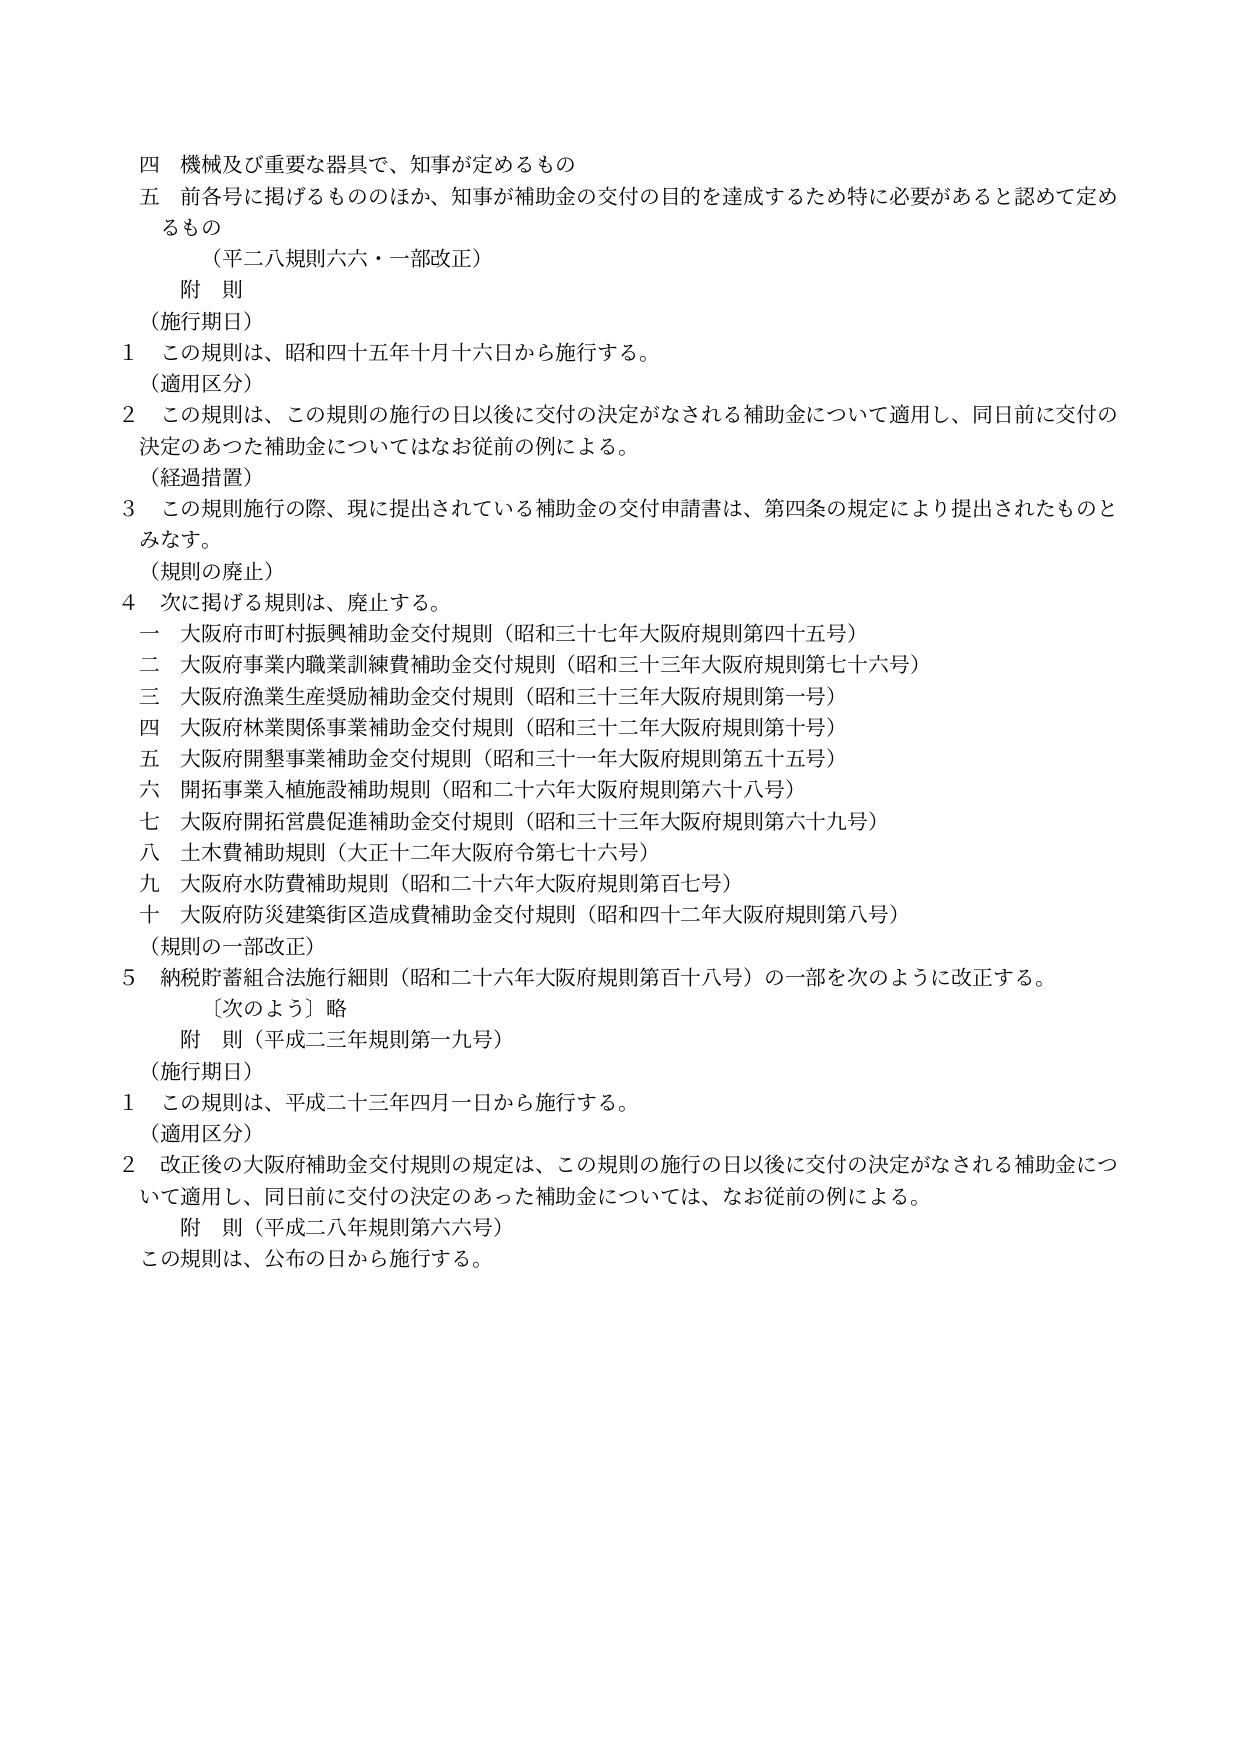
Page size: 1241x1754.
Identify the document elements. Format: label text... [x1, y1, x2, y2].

text （規則の一部改正） [139, 929, 1122, 960]
text 五 前各号に掲げるもののほか、知事が補助金の交付の目的を達成するため特に必要があると認めて定めるもの [139, 179, 1122, 241]
text 一 大阪府市町村振興補助金交付規則（昭和三十七年大阪府規則第四十五号） [139, 616, 1122, 648]
text 七 大阪府開拓営農促進補助金交付規則（昭和三十三年大阪府規則第六十九号） [139, 804, 1122, 835]
text 四 大阪府林業関係事業補助金交付規則（昭和三十二年大阪府規則第十号） [139, 710, 1122, 741]
text （適用区分） [139, 366, 1122, 398]
text この規則は、公布の日から施行する。 [118, 1241, 1122, 1273]
text １ この規則は、平成二十三年四月一日から施行する。 [118, 1085, 1122, 1116]
text ５ 納税貯蓄組合法施行細則（昭和二十六年大阪府規則第百十八号）の一部を次のように改正する。 [118, 960, 1122, 991]
text （規則の廃止） [139, 554, 1122, 585]
text ２ この規則は、この規則の施行の日以後に交付の決定がなされる補助金について適用し、同日前に交付の決定のあつた補助金についてはなお従前の例による。 [118, 398, 1122, 460]
text １ この規則は、昭和四十五年十月十六日から施行する。 [118, 335, 1122, 366]
text 〔次のよう〕略 [201, 991, 1122, 1023]
text ２ 改正後の大阪府補助金交付規則の規定は、この規則の施行の日以後に交付の決定がなされる補助金について適用し、同日前に交付の決定のあった補助金については、なお従前の例による。 [118, 1148, 1122, 1210]
text （施行期日） [139, 1054, 1122, 1085]
text 十 大阪府防災建築街区造成費補助金交付規則（昭和四十二年大阪府規則第八号） [139, 898, 1122, 929]
text （平二八規則六六・一部改正） [201, 241, 1122, 273]
text 五 大阪府開墾事業補助金交付規則（昭和三十一年大阪府規則第五十五号） [139, 741, 1122, 773]
text 四 機械及び重要な器具で、知事が定めるもの [139, 148, 1122, 179]
text 附 則（平成二八年規則第六六号） [181, 1210, 1122, 1241]
text 附 則（平成二三年規則第一九号） [181, 1023, 1122, 1054]
text 八 土木費補助規則（大正十二年大阪府令第七十六号） [139, 835, 1122, 866]
text 六 開拓事業入植施設補助規則（昭和二十六年大阪府規則第六十八号） [139, 773, 1122, 804]
text 三 大阪府漁業生産奨励補助金交付規則（昭和三十三年大阪府規則第一号） [139, 679, 1122, 710]
text （施行期日） [139, 304, 1122, 335]
text （経過措置） [139, 460, 1122, 491]
text 九 大阪府水防費補助規則（昭和二十六年大阪府規則第百七号） [139, 866, 1122, 898]
text （適用区分） [139, 1116, 1122, 1148]
text 附 則 [181, 273, 1122, 304]
text ３ この規則施行の際、現に提出されている補助金の交付申請書は、第四条の規定により提出されたものとみなす。 [118, 491, 1122, 554]
text 二 大阪府事業内職業訓練費補助金交付規則（昭和三十三年大阪府規則第七十六号） [139, 648, 1122, 679]
text ４ 次に掲げる規則は、廃止する。 [118, 585, 1122, 616]
